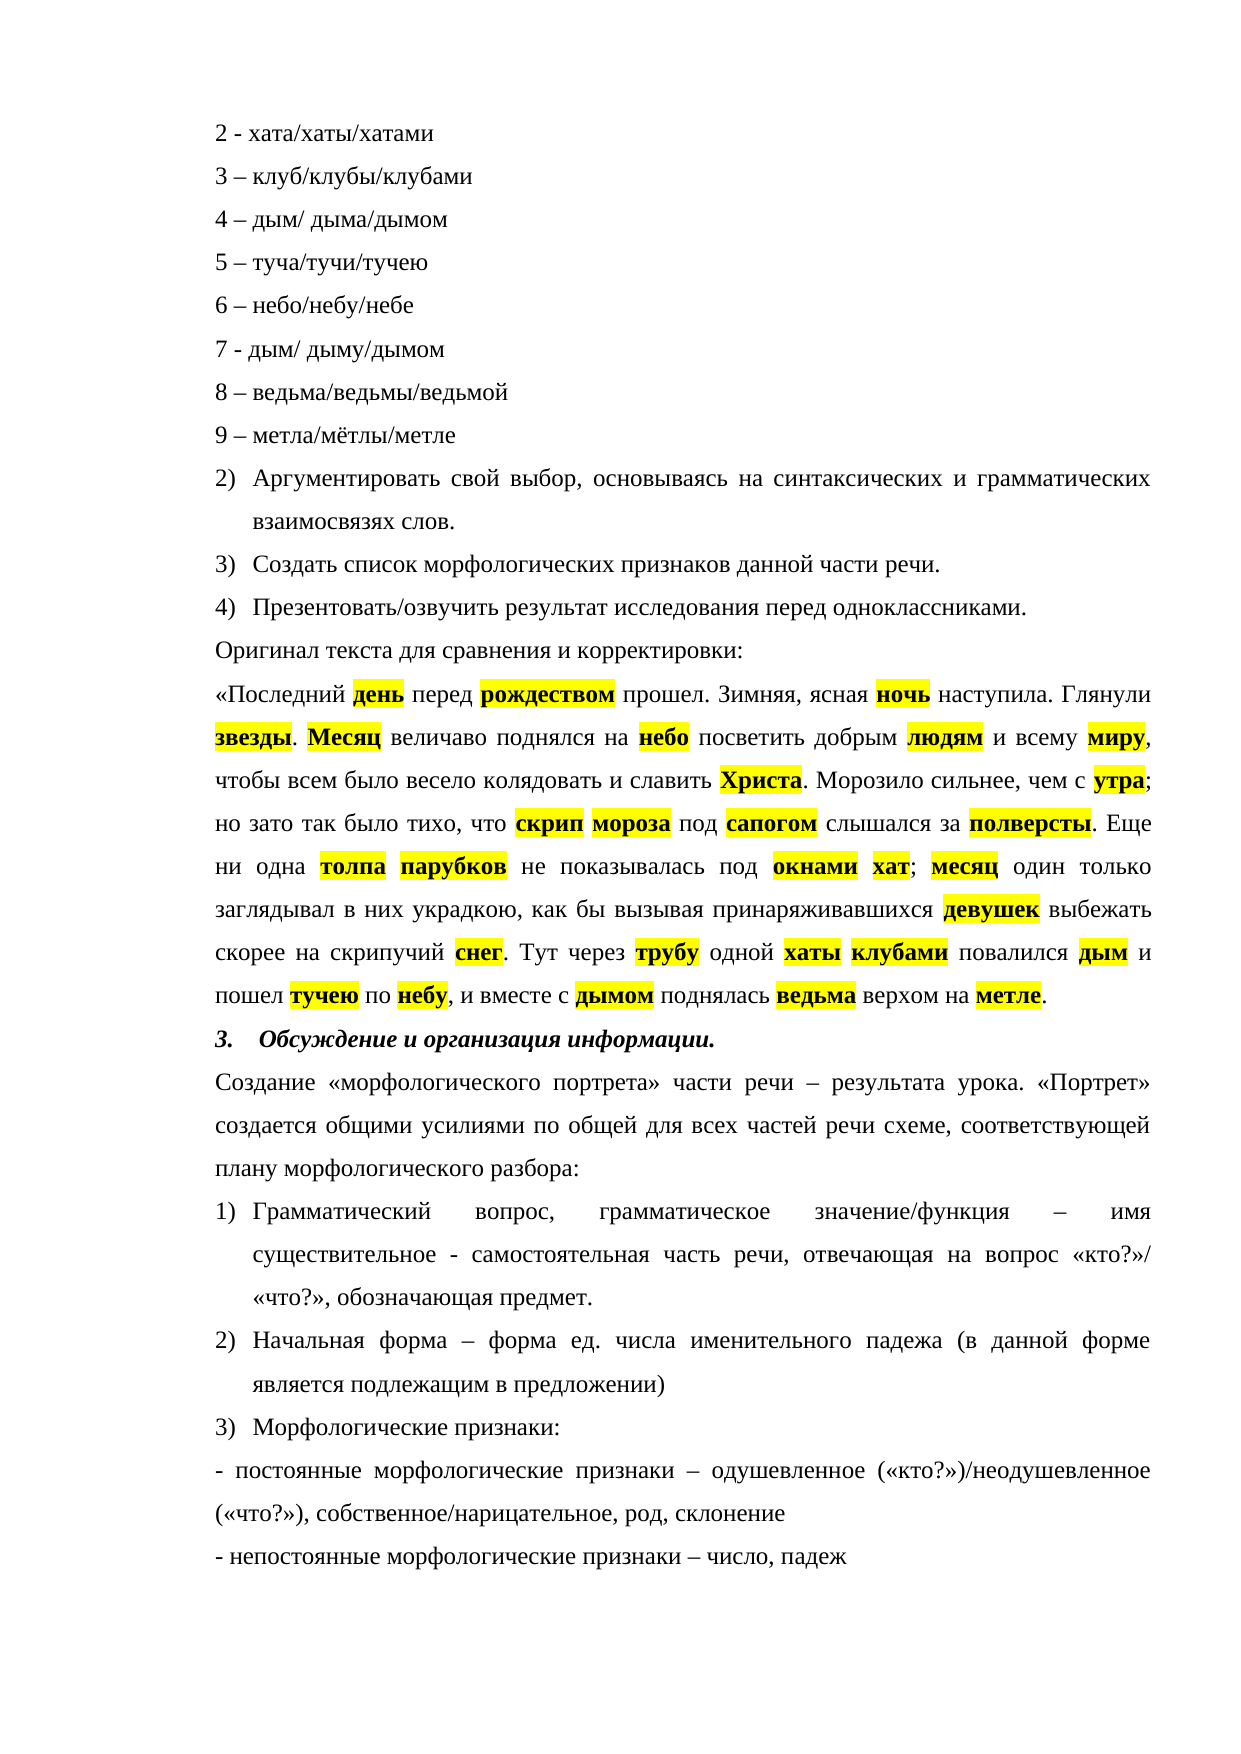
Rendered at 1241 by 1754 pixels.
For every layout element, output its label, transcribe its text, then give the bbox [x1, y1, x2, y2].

text «Последний день перед рождеством прошел. Зимняя, ясная ночь наступила. Глянули звезды. Месяц величаво поднялся на небо посветить добрым людям и всему миру, чтобы всем было весело колядовать и славить Христа. Морозило сильнее, чем с утра; но зато так было тихо, что скрип мороза под сапогом слышался за полверсты. Еще ни одна толпа парубков не показывалась под окнами хат; месяц один только заглядывал в них украдкою, как бы вызывая принаряживавшихся девушек выбежать скорее на скрипучий снег. Тут через трубу одной хаты клубами повалился дым и пошел тучею по небу, и вместе с дымом поднялась ведьма верхом на метле. [215, 679, 1152, 1009]
list Обсуждение и организация информации. [215, 1024, 1152, 1052]
text - постоянные морфологические признаки – одушевленное («кто?»)/неодушевленное («что?»), собственное/нарицательное, род, склонение [215, 1455, 1152, 1527]
text 6 – небо/небу/небе [215, 291, 1152, 319]
list Презентовать/озвучить результат исследования перед одноклассниками. [215, 592, 1152, 621]
text 5 – туча/тучи/тучею [215, 247, 1152, 276]
text 9 – метла/мётлы/метле [215, 420, 1152, 449]
list Создать список морфологических признаков данной части речи. [215, 549, 1152, 578]
list Аргументировать свой выбор, основываясь на синтаксических и грамматических взаимосвязях слов. [215, 463, 1152, 535]
list Начальная форма – форма ед. числа именительного падежа (в данной форме является подлежащим в предложении) [215, 1326, 1152, 1397]
text 3 – клуб/клубы/клубами [215, 161, 1152, 190]
text 2 - хата/хаты/хатами [215, 118, 1152, 147]
text 4 – дым/ дыма/дымом [215, 204, 1152, 233]
list Морфологические признаки: [215, 1412, 1152, 1441]
text 7 - дым/ дыму/дымом [215, 334, 1152, 362]
text - непостоянные морфологические признаки – число, падеж [215, 1541, 1152, 1570]
text 8 – ведьма/ведьмы/ведьмой [215, 377, 1152, 406]
text Создание «морфологического портрета» части речи – результата урока. «Портрет» создается общими усилиями по общей для всех частей речи схеме, соответствующей плану морфологического разбора: [215, 1067, 1152, 1182]
text Оригинал текста для сравнения и корректировки: [215, 636, 1152, 664]
list Грамматический вопрос, грамматическое значение/функция – имя существительное - самостоятельная часть речи, отвечающая на вопрос «кто?»/ «что?», обозначающая предмет. [215, 1196, 1152, 1311]
